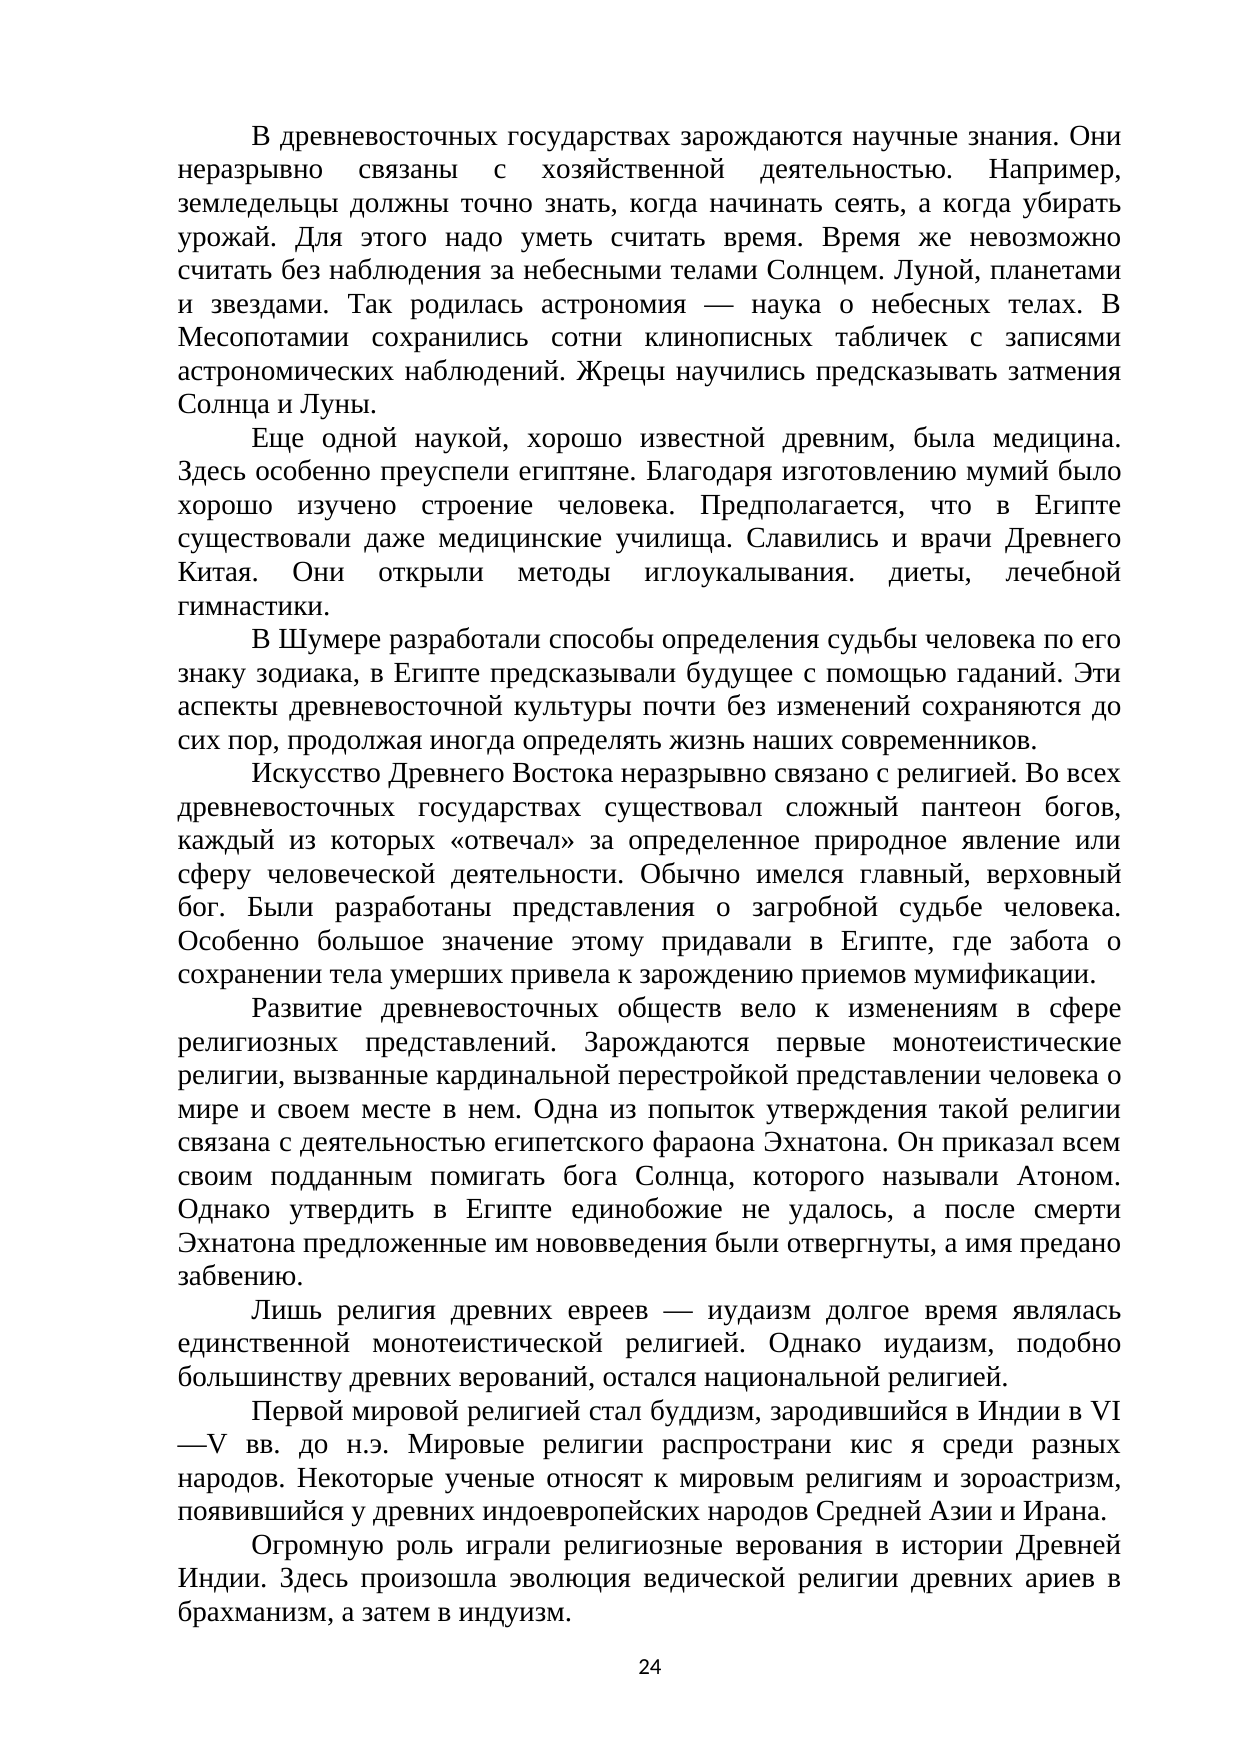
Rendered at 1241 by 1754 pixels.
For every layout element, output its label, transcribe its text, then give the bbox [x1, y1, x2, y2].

text Еще одной наукой, хорошо известной древним, была медицина. Здесь особенно преуспели египтяне. Благодаря изготовлению мумий было хорошо изучено строение человека. Предполагается, что в Египте существовали даже медицинские училища. Славились и врачи Древнего Китая. Они открыли методы иглоукалывания. диеты, лечебной гимнастики. [177, 420, 1122, 621]
text Лишь религия древних евреев — иудаизм долгое время являлась единственной монотеистической религией. Однако иудаизм, подобно большинству древних верований, остался национальной религией. [177, 1292, 1122, 1393]
text Искусство Древнего Востока неразрывно связано с религией. Во всех древневосточных государствах существовал сложный пантеон богов, каждый из которых «отвечал» за определенное природное явление или сферу человеческой деятельности. Обычно имелся главный, верховный бог. Были разработаны представления о загробной судьбе человека. Особенно большое значение этому придавали в Египте, где забота о сохранении тела умерших привела к зарождению приемов мумификации. [177, 755, 1122, 990]
text Развитие древневосточных обществ вело к изменениям в сфере религиозных представлений. Зарождаются первые монотеистические религии, вызванные кардинальной перестройкой представлении человека о мире и своем месте в нем. Одна из попыток утверждения такой религии связана с деятельностью египетского фараона Эхнатона. Он приказал всем своим подданным помигать бога Солнца, которого называли Атоном. Однако утвердить в Египте единобожие не удалось, а после смерти Эхнатона предложенные им нововведения были отвергнуты, а имя предано забвению. [177, 990, 1122, 1292]
text Первой мировой религией стал буддизм, зародившийся в Индии в VI—V вв. до н.э. Мировые религии распространи кис я среди разных народов. Некоторые ученые относят к мировым религиям и зороастризм, появившийся у древних индоевропейских народов Средней Азии и Ирана. [177, 1393, 1122, 1527]
text В древневосточных государствах зарождаются научные знания. Они неразрывно связаны с хозяйственной деятельностью. Например, земледельцы должны точно знать, когда начинать сеять, а когда убирать урожай. Для этого надо уметь считать время. Время же невозможно считать без наблюдения за небесными телами Солнцем. Луной, планетами и звездами. Так родилась астрономия — наука о небесных телах. В Месопотамии сохранились сотни клинописных табличек с записями астрономических наблюдений. Жрецы научились предсказывать затмения Солнца и Луны. [177, 118, 1122, 420]
text Огромную роль играли религиозные верования в истории Древней Индии. Здесь произошла эволюция ведической религии древних ариев в брахманизм, а затем в индуизм. [177, 1527, 1122, 1627]
text В Шумере разработали способы определения судьбы человека по его знаку зодиака, в Египте предсказывали будущее с помощью гаданий. Эти аспекты древневосточной культуры почти без изменений сохраняются до сих пор, продолжая иногда определять жизнь наших современников. [177, 621, 1122, 755]
